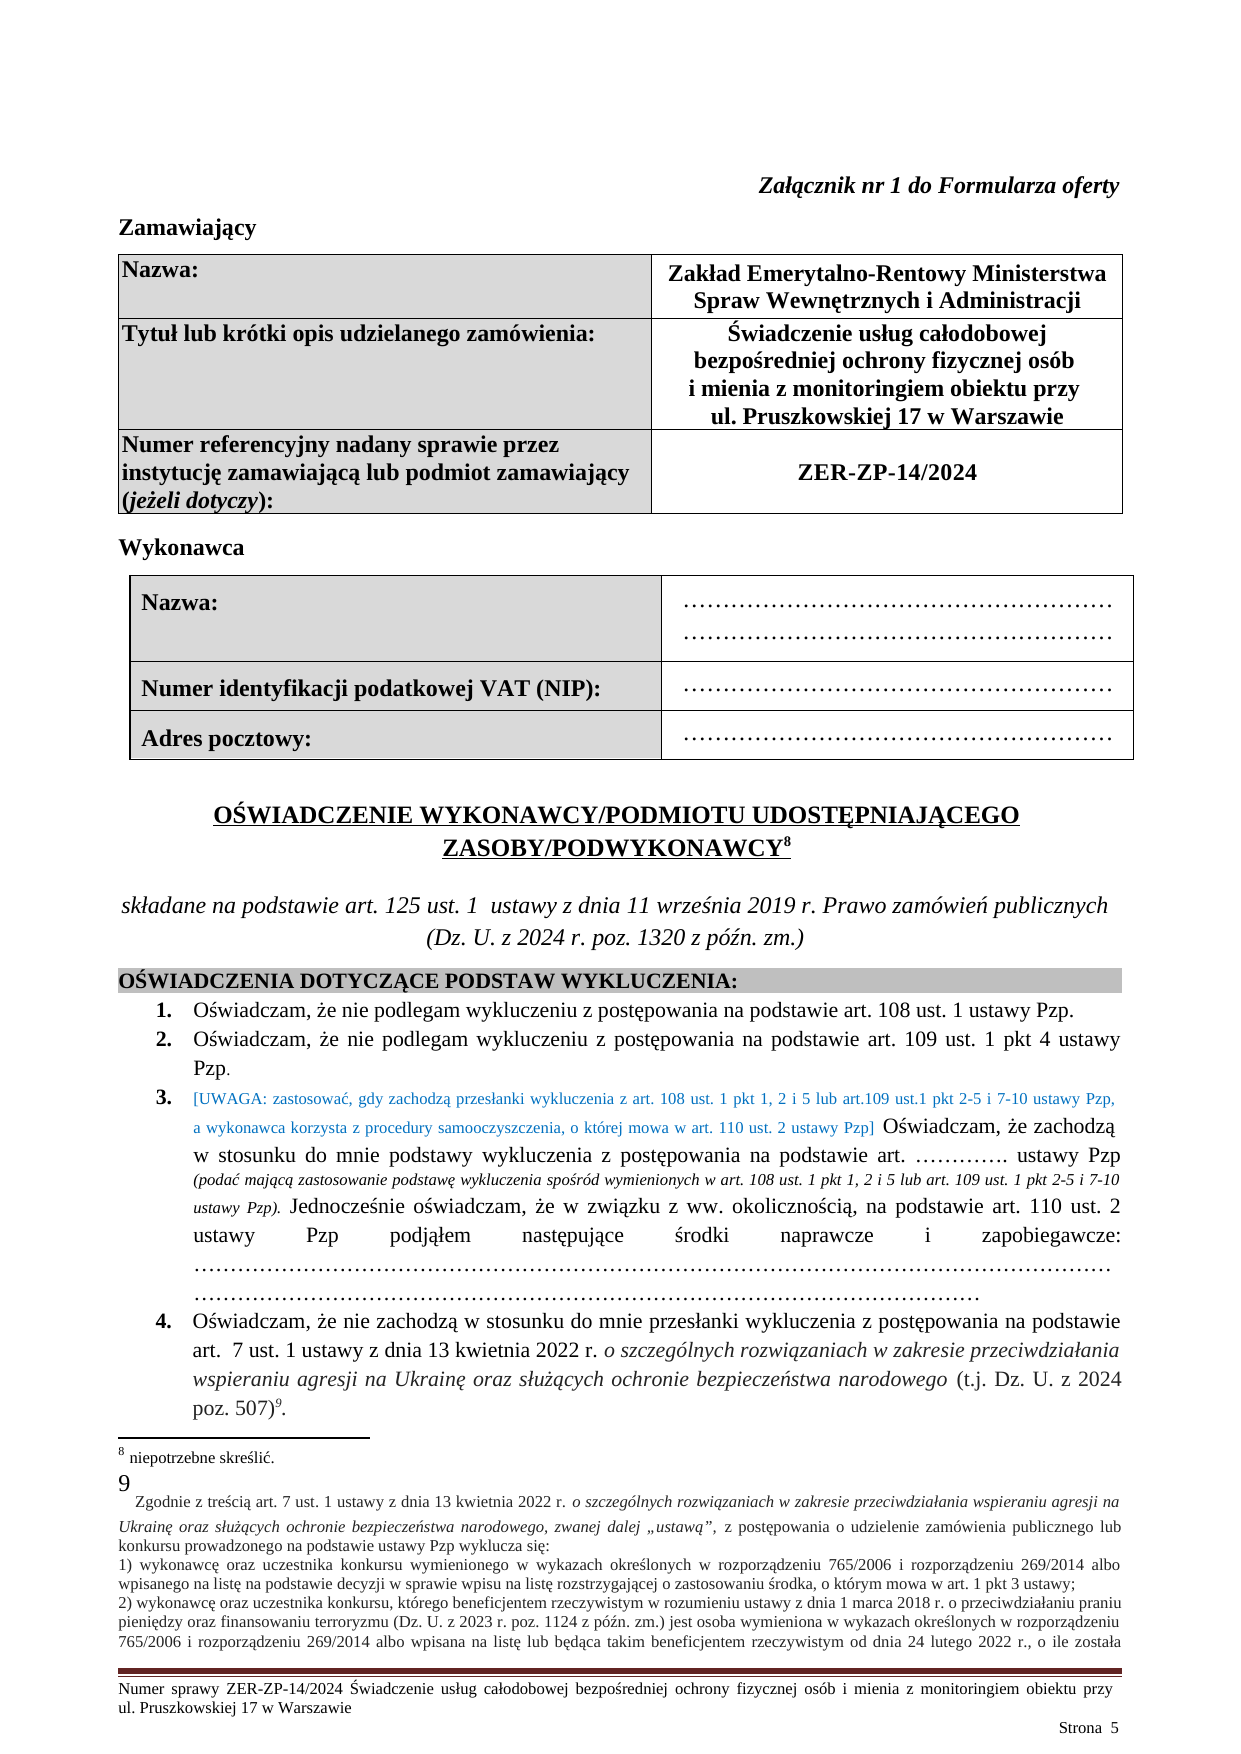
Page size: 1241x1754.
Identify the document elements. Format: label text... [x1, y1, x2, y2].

text Załącznik nr 1 do Formularza oferty [679, 171, 1122, 199]
table_cell Tytuł lub krótki opis udzielanego zamówienia: [119, 319, 651, 429]
list Oświadczam, że nie zachodzą w stosunku do mnie przesłanki wykluczenia z postępowania na podstawie art. 7 ust. 1 ustawy z dnia 13 kwietnia 2022 r. o szczególnych rozwiązaniach w zakresie przeciwdziałania wspieraniu agresji na Ukrainę oraz służących ochronie bezpieczeństwa narodowego (t.j. Dz. U. z 2024 poz. 507). [155, 1308, 1122, 1421]
list [UWAGA: zastosować, gdy zachodzą przesłanki wykluczenia z art. 108 ust. 1 pkt 1, 2 i 5 lub art.109 ust.1 pkt 2-5 i 7-10 ustawy Pzp, a wykonawca korzysta z procedury samooczyszczenia, o której mowa w art. 110 ust. 2 ustawy Pzp] Oświadczam, że zachodzą w stosunku do mnie podstawy wykluczenia z postępowania na podstawie art. …………. ustawy Pzp (podać mającą zastosowanie podstawę wykluczenia spośród wymienionych w art. 108 ust. 1 pkt 1, 2 i 5 lub art. 109 ust. 1 pkt 2-5 i 7-10 ustawy Pzp). Jednocześnie oświadczam, że w związku z ww. okolicznością, na podstawie art. 110 ust. 2 ustawy Pzp podjąłem następujące środki naprawcze i zapobiegawcze: ……………………………………………………………………………………………………………………………………………………………………………………………………………… [156, 1084, 1122, 1305]
table_header Nazwa: [131, 576, 661, 661]
table_cell ……………………………………………… [662, 711, 1133, 758]
table_header Zakład Emerytalno-Rentowy Ministerstwa Spraw Wewnętrznych i Administracji [652, 255, 1122, 318]
table_cell ……………………………………………… [662, 662, 1133, 710]
table_cell ZER-ZP-14/2024 [652, 430, 1122, 513]
text OŚWIADCZENIE WYKONAWCY/PODMIOTU UDOSTĘPNIAJĄCEGO ZASOBY/PODWYKONAWCY [118, 800, 1115, 862]
table_header Nazwa: [119, 255, 651, 318]
text Zamawiający [118, 213, 1122, 240]
table_cell Świadczenie usług całodobowej bezpośredniej ochrony fizycznej osób i mienia z monitoringiem obiektu przy ul. Pruszkowskiej 17 w Warszawie [652, 319, 1122, 429]
list Oświadczam, że nie podlegam wykluczeniu z postępowania na podstawie art. 108 ust. 1 ustawy Pzp. [156, 997, 1122, 1022]
text Wykonawca [118, 533, 1122, 561]
table_cell Adres pocztowy: [131, 711, 661, 758]
list Oświadczam, że nie podlegam wykluczeniu z postępowania na podstawie art. 109 ust. 1 pkt 4 ustawy Pzp. [156, 1026, 1122, 1080]
table_cell Numer referencyjny nadany sprawie przez instytucję zamawiającą lub podmiot zamawiający (jeżeli dotyczy): [119, 430, 651, 513]
table_header ……………………………………………… ……………………………………………… [662, 576, 1133, 661]
text OŚWIADCZENIA DOTYCZĄCE PODSTAW WYKLUCZENIA: [118, 968, 1122, 993]
text składane na podstawie art. 125 ust. 1 ustawy z dnia 11 września 2019 r. Prawo zamówień publicznych (Dz. U. z 2024 r. poz. 1320 z późn. zm.) [118, 891, 1115, 950]
table_cell Numer identyfikacji podatkowej VAT (NIP): [131, 662, 661, 710]
